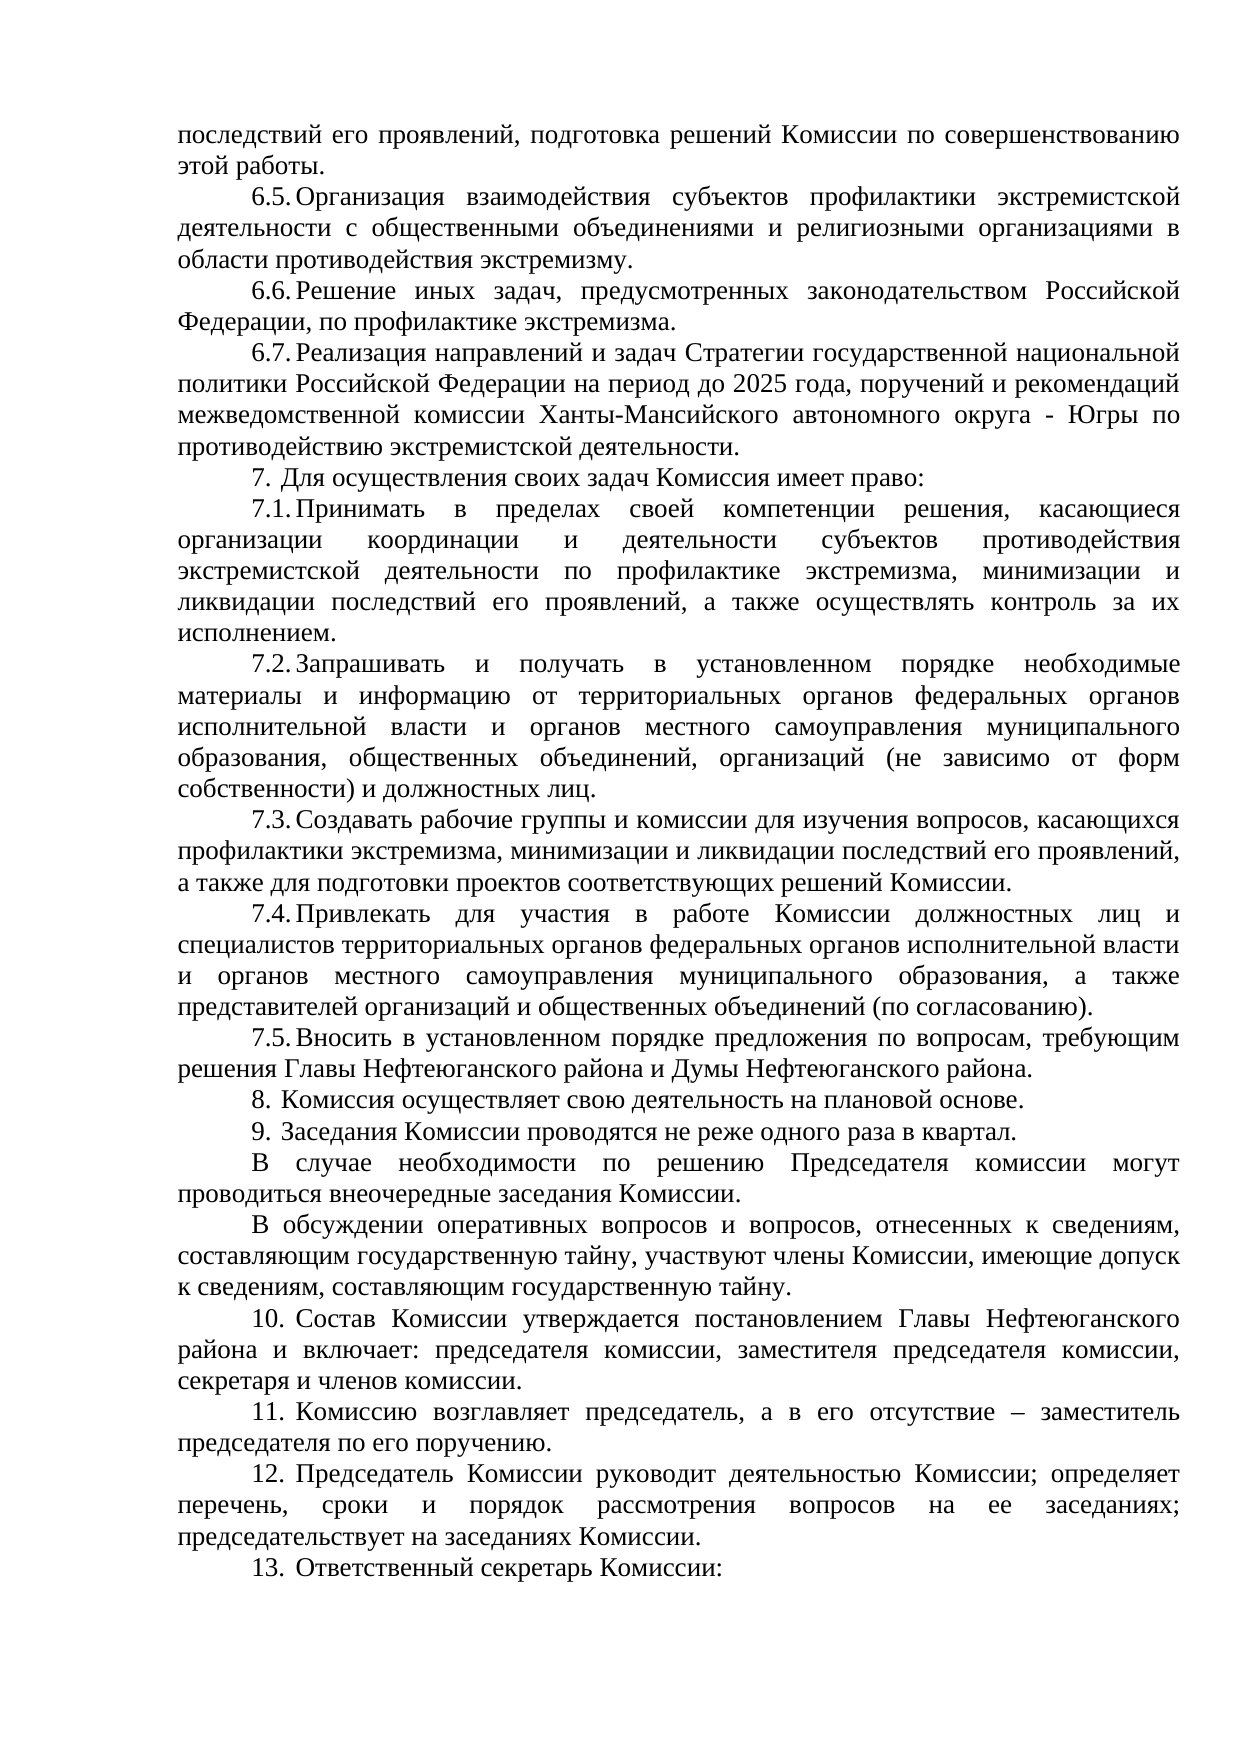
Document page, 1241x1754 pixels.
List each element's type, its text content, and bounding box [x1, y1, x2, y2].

list Для осуществления своих задач Комиссия имеет право: [177, 461, 1181, 492]
list Привлекать для участия в работе Комиссии должностных лиц и специалистов территориальных органов федеральных органов исполнительной власти и органов местного самоуправления муниципального образования, а также представителей организаций и общественных объединений (по согласованию). [177, 897, 1181, 1021]
text В обсуждении оперативных вопросов и вопросов, отнесенных к сведениям, составляющим государственную тайну, участвуют члены Комиссии, имеющие допуск к сведениям, составляющим государственную тайну. [177, 1208, 1181, 1302]
list Принимать в пределах своей компетенции решения, касающиеся организации координации и деятельности субъектов противодействия экстремистской деятельности по профилактике экстремизма, минимизации и ликвидации последствий его проявлений, а также осуществлять контроль за их исполнением. [177, 492, 1181, 648]
list Заседания Комиссии проводятся не реже одного раза в квартал. [177, 1115, 1181, 1146]
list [177, 118, 1181, 180]
list Председатель Комиссии руководит деятельностью Комиссии; определяет перечень, сроки и порядок рассмотрения вопросов на ее заседаниях; председательствует на заседаниях Комиссии. [177, 1457, 1181, 1551]
text В случае необходимости по решению Председателя комиссии могут проводиться внеочередные заседания Комиссии. [177, 1146, 1181, 1208]
list Комиссию возглавляет председатель, а в его отсутствие – заместитель председателя по его поручению. [177, 1395, 1181, 1457]
list Организация взаимодействия субъектов профилактики экстремистской деятельности с общественными объединениями и религиозными организациями в области противодействия экстремизму. [177, 180, 1181, 274]
list Вносить в установленном порядке предложения по вопросам, требующим решения Главы Нефтеюганского района и Думы Нефтеюганского района. [177, 1021, 1181, 1084]
list Запрашивать и получать в установленном порядке необходимые материалы и информацию от территориальных органов федеральных органов исполнительной власти и органов местного самоуправления муниципального образования, общественных объединений, организаций (не зависимо от форм собственности) и должностных лиц. [177, 648, 1181, 803]
list Создавать рабочие группы и комиссии для изучения вопросов, касающихся профилактики экстремизма, минимизации и ликвидации последствий его проявлений, а также для подготовки проектов соответствующих решений Комиссии. [177, 803, 1181, 897]
list Состав Комиссии утверждается постановлением Главы Нефтеюганского района и включает: председателя комиссии, заместителя председателя комиссии, секретаря и членов комиссии. [177, 1302, 1181, 1395]
list Решение иных задач, предусмотренных законодательством Российской Федерации, по профилактике экстремизма. [177, 274, 1181, 336]
list Комиссия осуществляет свою деятельность на плановой основе. [177, 1084, 1181, 1115]
list Ответственный секретарь Комиссии: [177, 1551, 1181, 1582]
list Реализация направлений и задач Стратегии государственной национальной политики Российской Федерации на период до 2025 года, поручений и рекомендаций межведомственной комиссии Ханты-Мансийского автономного округа - Югры по противодействию экстремистской деятельности. [177, 336, 1181, 461]
